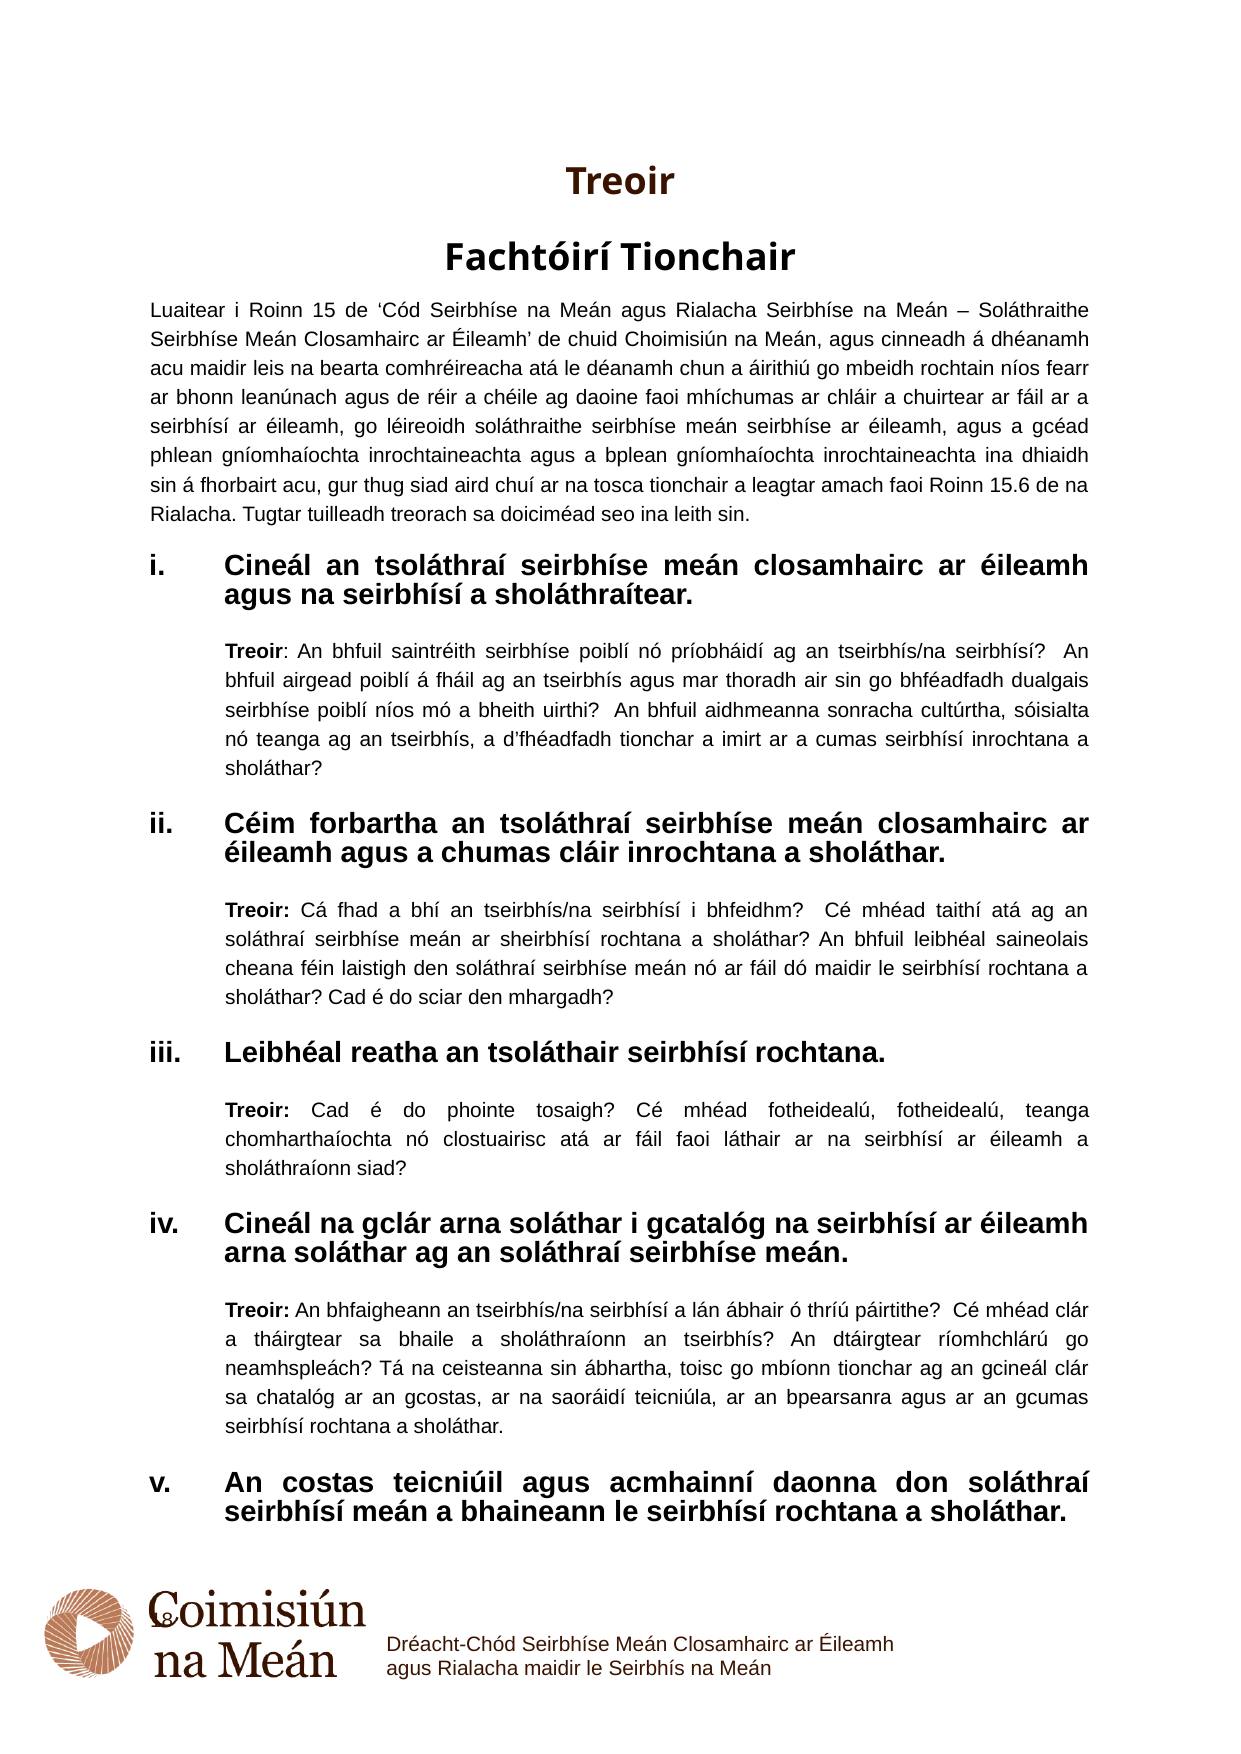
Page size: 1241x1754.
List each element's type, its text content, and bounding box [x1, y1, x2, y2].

list Treoir: Cad é do phointe tosaigh? Cé mhéad fotheidealú, fotheidealú, teanga chomharthaíochta nó clostuairisc atá ar fáil faoi láthair ar na seirbhísí ar éileamh a sholáthraíonn siad? [225, 1094, 1090, 1181]
list Treoir: An bhfaigheann an tseirbhís/na seirbhísí a lán ábhair ó thríú páirtithe? Cé mhéad clár a tháirgtear sa bhaile a sholáthraíonn an tseirbhís? An dtáirgtear ríomhchlárú go neamhspleách? Tá na ceisteanna sin ábhartha, toisc go mbíonn tionchar ag an gcineál clár sa chatalóg ar an gcostas, ar na saoráidí teicniúla, ar an bpearsanra agus ar an gcumas seirbhísí rochtana a sholáthar. [225, 1294, 1090, 1439]
list Leibhéal reatha an tsoláthair seirbhísí rochtana. [149, 1039, 1090, 1069]
list Cineál an tsoláthraí seirbhíse meán closamhairc ar éileamh agus na seirbhísí a sholáthraítear. [149, 552, 1090, 610]
picture [0, 0, 1214, 1751]
list Treoir: Cá fhad a bhí an tseirbhís/na seirbhísí i bhfeidhm? Cé mhéad taithí atá ag an soláthraí seirbhíse meán ar sheirbhísí rochtana a sholáthar? An bhfuil leibhéal saineolais cheana féin laistigh den soláthraí seirbhíse meán nó ar fáil dó maidir le seirbhísí rochtana a sholáthar? Cad é do sciar den mhargadh? [225, 894, 1090, 1010]
list An costas teicniúil agus acmhainní daonna don soláthraí seirbhísí meán a bhaineann le seirbhísí rochtana a sholáthar. [149, 1469, 1090, 1527]
subtitle Treoir [150, 154, 1090, 205]
text Fachtóirí Tionchair [150, 230, 1090, 281]
list Cineál na gclár arna soláthar i gcatalóg na seirbhísí ar éileamh arna soláthar ag an soláthraí seirbhíse meán. [149, 1210, 1090, 1269]
list Céim forbartha an tsoláthraí seirbhíse meán closamhairc ar éileamh agus a chumas cláir inrochtana a sholáthar. [149, 810, 1090, 869]
text Luaitear i Roinn 15 de ‘Cód Seirbhíse na Meán agus Rialacha Seirbhíse na Meán – Soláthraithe Seirbhíse Meán Closamhairc ar Éileamh’ de chuid Choimisiún na Meán, agus cinneadh á dhéanamh acu maidir leis na bearta comhréireacha atá le déanamh chun a áirithiú go mbeidh rochtain níos fearr ar bhonn leanúnach agus de réir a chéile ag daoine faoi mhíchumas ar chláir a chuirtear ar fáil ar a seirbhísí ar éileamh, go léireoidh soláthraithe seirbhíse meán seirbhíse ar éileamh, agus a gcéad phlean gníomhaíochta inrochtaineachta agus a bplean gníomhaíochta inrochtaineachta ina dhiaidh sin á fhorbairt acu, gur thug siad aird chuí ar na tosca tionchair a leagtar amach faoi Roinn 15.6 de na Rialacha. Tugtar tuilleadh treorach sa doiciméad seo ina leith sin. [150, 294, 1090, 527]
list Treoir: An bhfuil saintréith seirbhíse poiblí nó príobháidí ag an tseirbhís/na seirbhísí? An bhfuil airgead poiblí á fháil ag an tseirbhís agus mar thoradh air sin go bhféadfadh dualgais seirbhíse poiblí níos mó a bheith uirthi? An bhfuil aidhmeanna sonracha cultúrtha, sóisialta nó teanga ag an tseirbhís, a d’fhéadfadh tionchar a imirt ar a cumas seirbhísí inrochtana a sholáthar? [225, 635, 1090, 781]
